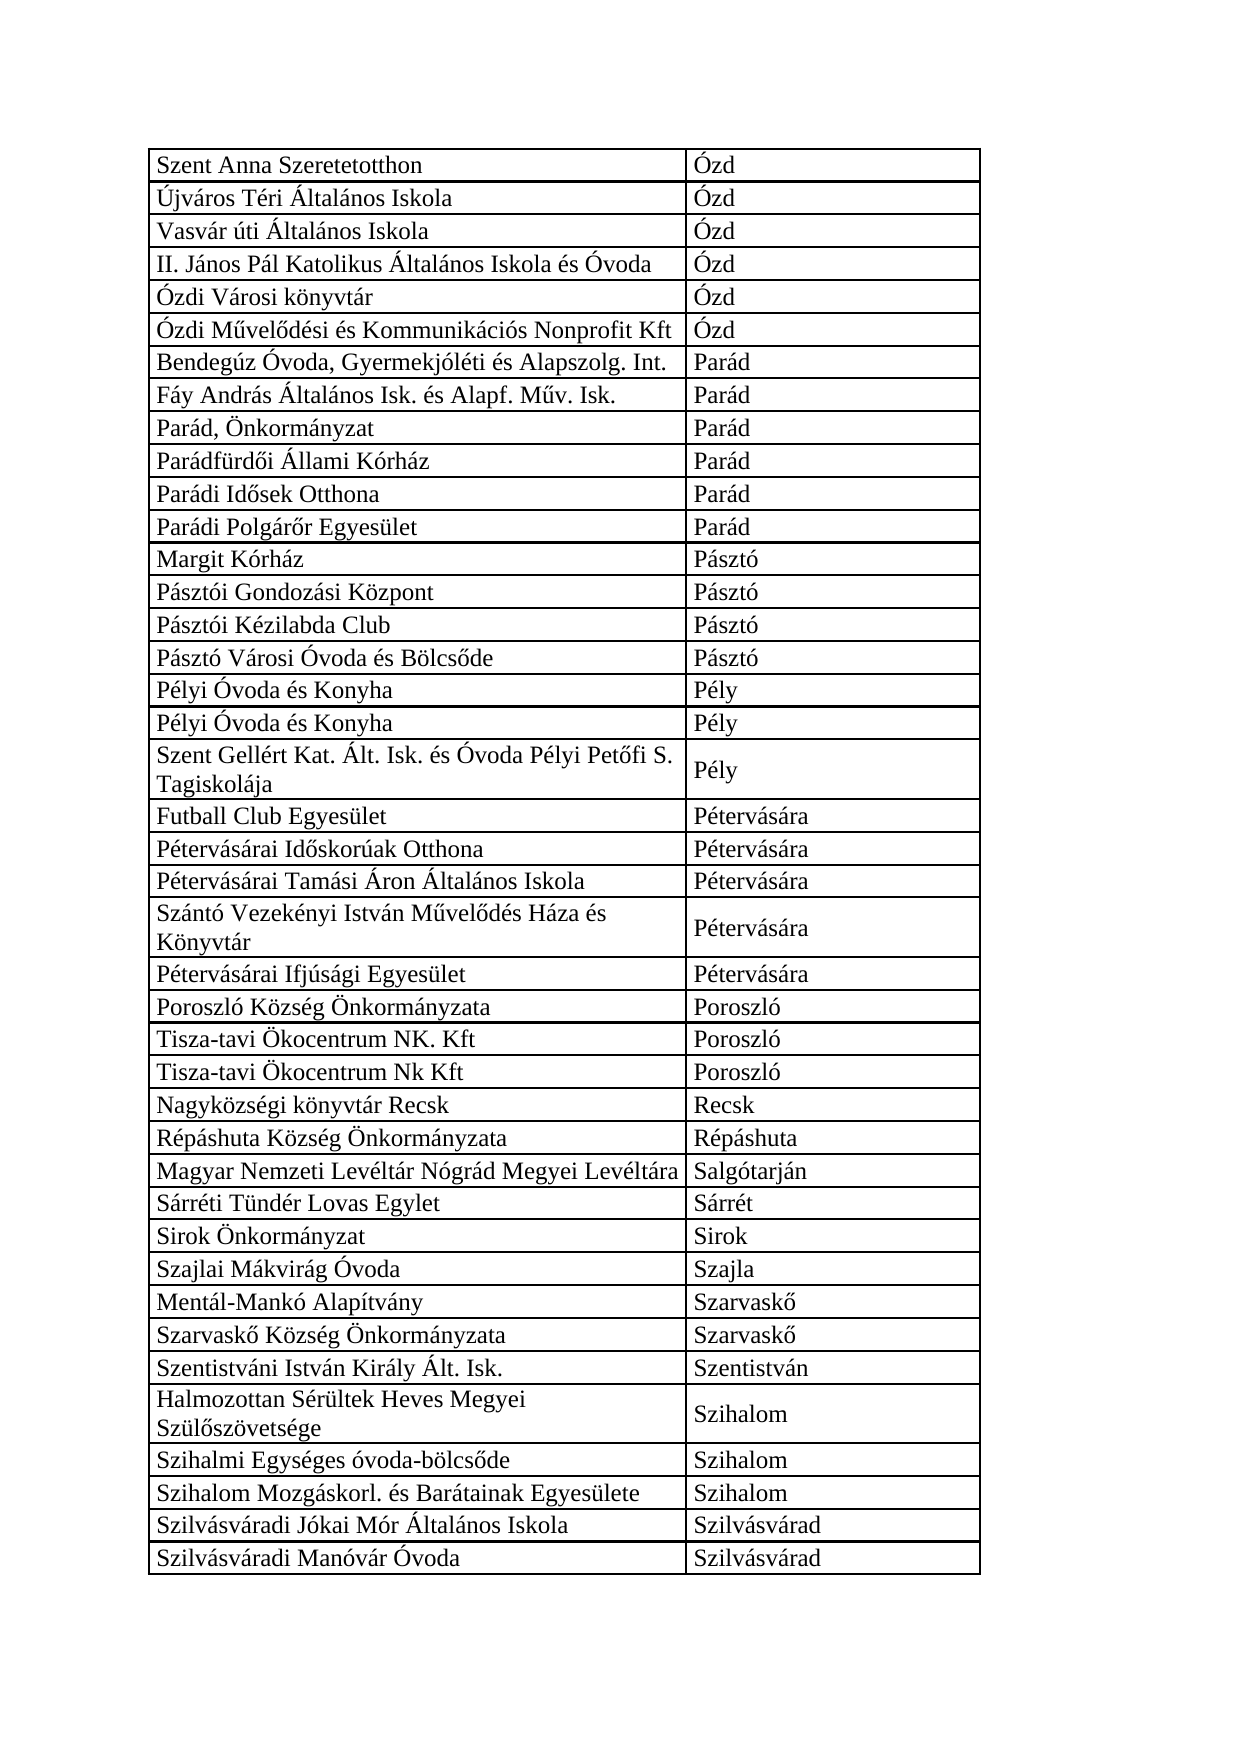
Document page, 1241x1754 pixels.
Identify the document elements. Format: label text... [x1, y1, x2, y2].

table_cell Pélyi Óvoda és Konyha [150, 675, 685, 705]
table_cell Pélyi Óvoda és Konyha [150, 708, 685, 738]
table_cell Poroszló [687, 1024, 979, 1054]
table_cell Pétervásárai Ifjúsági Egyesület [150, 958, 685, 989]
table_cell Pásztó [687, 576, 979, 607]
table_cell Parádi Polgárőr Egyesület [150, 511, 685, 541]
table_cell Pétervására [687, 866, 979, 896]
table_cell Répáshuta [687, 1122, 979, 1153]
table_cell Pétervására [687, 833, 979, 863]
table_cell Szajlai Mákvirág Óvoda [150, 1253, 685, 1284]
table_cell Poroszló [687, 991, 979, 1021]
table_cell Tisza-tavi Ökocentrum NK. Kft [150, 1024, 685, 1054]
table_cell Poroszló [687, 1056, 979, 1087]
table_cell Szent Gellért Kat. Ált. Isk. és Óvoda Pélyi Petőfi S. Tagiskolája [150, 740, 685, 798]
table_cell Futball Club Egyesület [150, 800, 685, 831]
table_cell Parád [687, 511, 979, 541]
table_cell Poroszló Község Önkormányzata [150, 991, 685, 1021]
table_cell Szentistváni István Király Ált. Isk. [150, 1352, 685, 1382]
table_cell Parád [687, 379, 979, 410]
table_cell Halmozottan Sérültek Heves Megyei Szülőszövetsége [150, 1385, 685, 1442]
table_cell Ózd [687, 248, 979, 279]
table_cell Parádfürdői Állami Kórház [150, 445, 685, 476]
table_cell Szarvaskő [687, 1319, 979, 1349]
table_cell Szihalom [687, 1385, 979, 1442]
table_cell Vasvár úti Általános Iskola [150, 215, 685, 246]
table_cell Pásztói Gondozási Központ [150, 576, 685, 607]
table_cell Szántó Vezekényi István Művelődés Háza és Könyvtár [150, 898, 685, 956]
table_cell Pétervására [687, 800, 979, 831]
table_cell Parád [687, 478, 979, 508]
table_cell Mentál-Mankó Alapítvány [150, 1286, 685, 1317]
table_cell Szent Anna Szeretetotthon [150, 150, 685, 180]
table_cell Ózd [687, 150, 979, 180]
table_cell Szihalom [687, 1477, 979, 1508]
table_cell Pétervásárai Időskorúak Otthona [150, 833, 685, 863]
table_cell Parádi Idősek Otthona [150, 478, 685, 508]
table_cell Pétervásárai Tamási Áron Általános Iskola [150, 866, 685, 896]
table_cell Salgótarján [687, 1155, 979, 1186]
table_cell Répáshuta Község Önkormányzata [150, 1122, 685, 1153]
table_cell Sirok [687, 1220, 979, 1251]
table_cell Szilvásváradi Jókai Mór Általános Iskola [150, 1510, 685, 1540]
table_cell Szilvásvárad [687, 1510, 979, 1540]
table_cell Pétervására [687, 898, 979, 956]
table_cell II. János Pál Katolikus Általános Iskola és Óvoda [150, 248, 685, 279]
table_cell Szarvaskő [687, 1286, 979, 1317]
table_cell Sárrét [687, 1188, 979, 1218]
table_cell Szilvásváradi Manóvár Óvoda [150, 1543, 685, 1573]
table_cell Parád [687, 347, 979, 377]
table_cell Tisza-tavi Ökocentrum Nk Kft [150, 1056, 685, 1087]
table_cell Pély [687, 675, 979, 705]
table_cell Pásztó [687, 544, 979, 574]
table_cell Szajla [687, 1253, 979, 1284]
table_cell Ózd [687, 314, 979, 344]
table_cell Sárréti Tündér Lovas Egylet [150, 1188, 685, 1218]
table_cell Margit Kórház [150, 544, 685, 574]
table_cell Pásztó [687, 642, 979, 673]
table_cell Szihalom Mozgáskorl. és Barátainak Egyesülete [150, 1477, 685, 1508]
table_cell Parád, Önkormányzat [150, 412, 685, 443]
table_cell Parád [687, 412, 979, 443]
table_cell Ózd [687, 281, 979, 312]
table_cell Pély [687, 708, 979, 738]
table_cell Ózd [687, 183, 979, 213]
table_cell Szihalom [687, 1444, 979, 1475]
table_cell Szilvásvárad [687, 1543, 979, 1573]
table_cell Ózd [687, 215, 979, 246]
table_cell Pásztói Kézilabda Club [150, 609, 685, 640]
table_cell Recsk [687, 1089, 979, 1120]
table_cell Pásztó Városi Óvoda és Bölcsőde [150, 642, 685, 673]
table_cell Sirok Önkormányzat [150, 1220, 685, 1251]
table_cell Újváros Téri Általános Iskola [150, 183, 685, 213]
table_cell Szarvaskő Község Önkormányzata [150, 1319, 685, 1349]
table_cell Szentistván [687, 1352, 979, 1382]
table_cell Pély [687, 740, 979, 798]
table_cell Bendegúz Óvoda, Gyermekjóléti és Alapszolg. Int. [150, 347, 685, 377]
table_cell Parád [687, 445, 979, 476]
table_cell Pétervására [687, 958, 979, 989]
table_cell Ózdi Művelődési és Kommunikációs Nonprofit Kft [150, 314, 685, 344]
table_cell Nagyközségi könyvtár Recsk [150, 1089, 685, 1120]
table_cell Fáy András Általános Isk. és Alapf. Műv. Isk. [150, 379, 685, 410]
table_cell Szihalmi Egységes óvoda-bölcsőde [150, 1444, 685, 1475]
table_cell Pásztó [687, 609, 979, 640]
table_cell Ózdi Városi könyvtár [150, 281, 685, 312]
table_cell Magyar Nemzeti Levéltár Nógrád Megyei Levéltára [150, 1155, 685, 1186]
